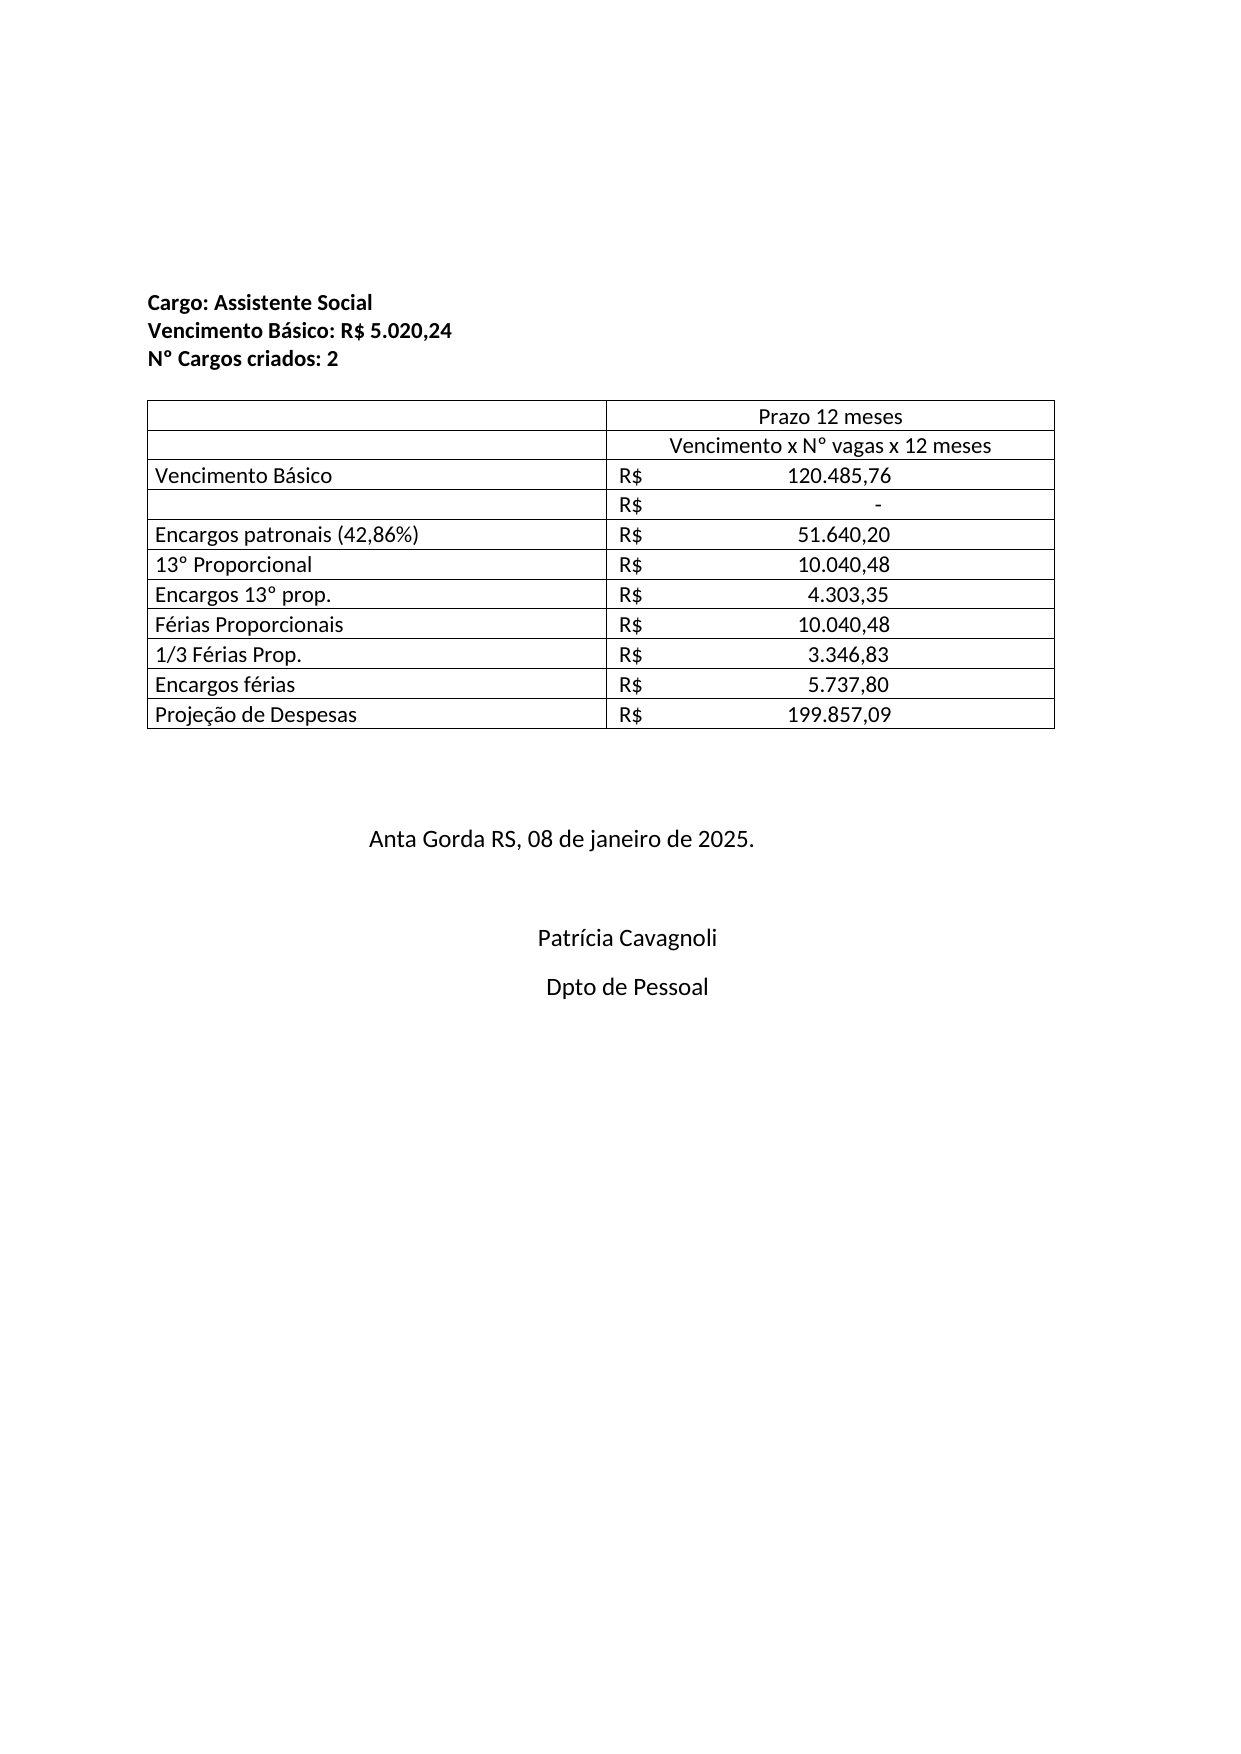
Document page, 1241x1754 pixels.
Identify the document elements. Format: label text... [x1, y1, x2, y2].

text Cargo: Assistente Social [148, 288, 1107, 316]
table_cell Vencimento Básico [148, 460, 606, 489]
table_cell R$ 10.040,48 [607, 550, 1054, 578]
table_cell Encargos férias [148, 669, 606, 698]
table_cell 13º Proporcional [148, 550, 606, 578]
table_cell R$ 120.485,76 [607, 460, 1054, 489]
table_cell R$ 51.640,20 [607, 520, 1054, 548]
table_cell R$ - [607, 490, 1054, 519]
table_cell R$ 3.346,83 [607, 639, 1054, 668]
table_cell Vencimento x Nº vagas x 12 meses [607, 431, 1054, 459]
table_cell [148, 431, 606, 459]
table_cell R$ 4.303,35 [607, 580, 1054, 608]
table_cell [148, 490, 606, 519]
table_cell Férias Proporcionais [148, 609, 606, 638]
text Vencimento Básico: R$ 5.020,24 [148, 316, 1107, 344]
table_cell R$ 10.040,48 [607, 609, 1054, 638]
table_cell Projeção de Despesas [148, 699, 606, 728]
text Anta Gorda RS, 08 de janeiro de 2025. [295, 823, 1107, 853]
table_header [148, 401, 606, 430]
table_cell Encargos 13º prop. [148, 580, 606, 608]
text Nº Cargos criados: 2 [148, 344, 1107, 372]
table_cell R$ 199.857,09 [607, 699, 1054, 728]
table_cell Encargos patronais (42,86%) [148, 520, 606, 548]
text Dpto de Pessoal [148, 971, 1107, 1002]
text Patrícia Cavagnoli [148, 922, 1107, 952]
table_cell R$ 5.737,80 [607, 669, 1054, 698]
table_header Prazo 12 meses [607, 401, 1054, 430]
table_cell 1/3 Férias Prop. [148, 639, 606, 668]
